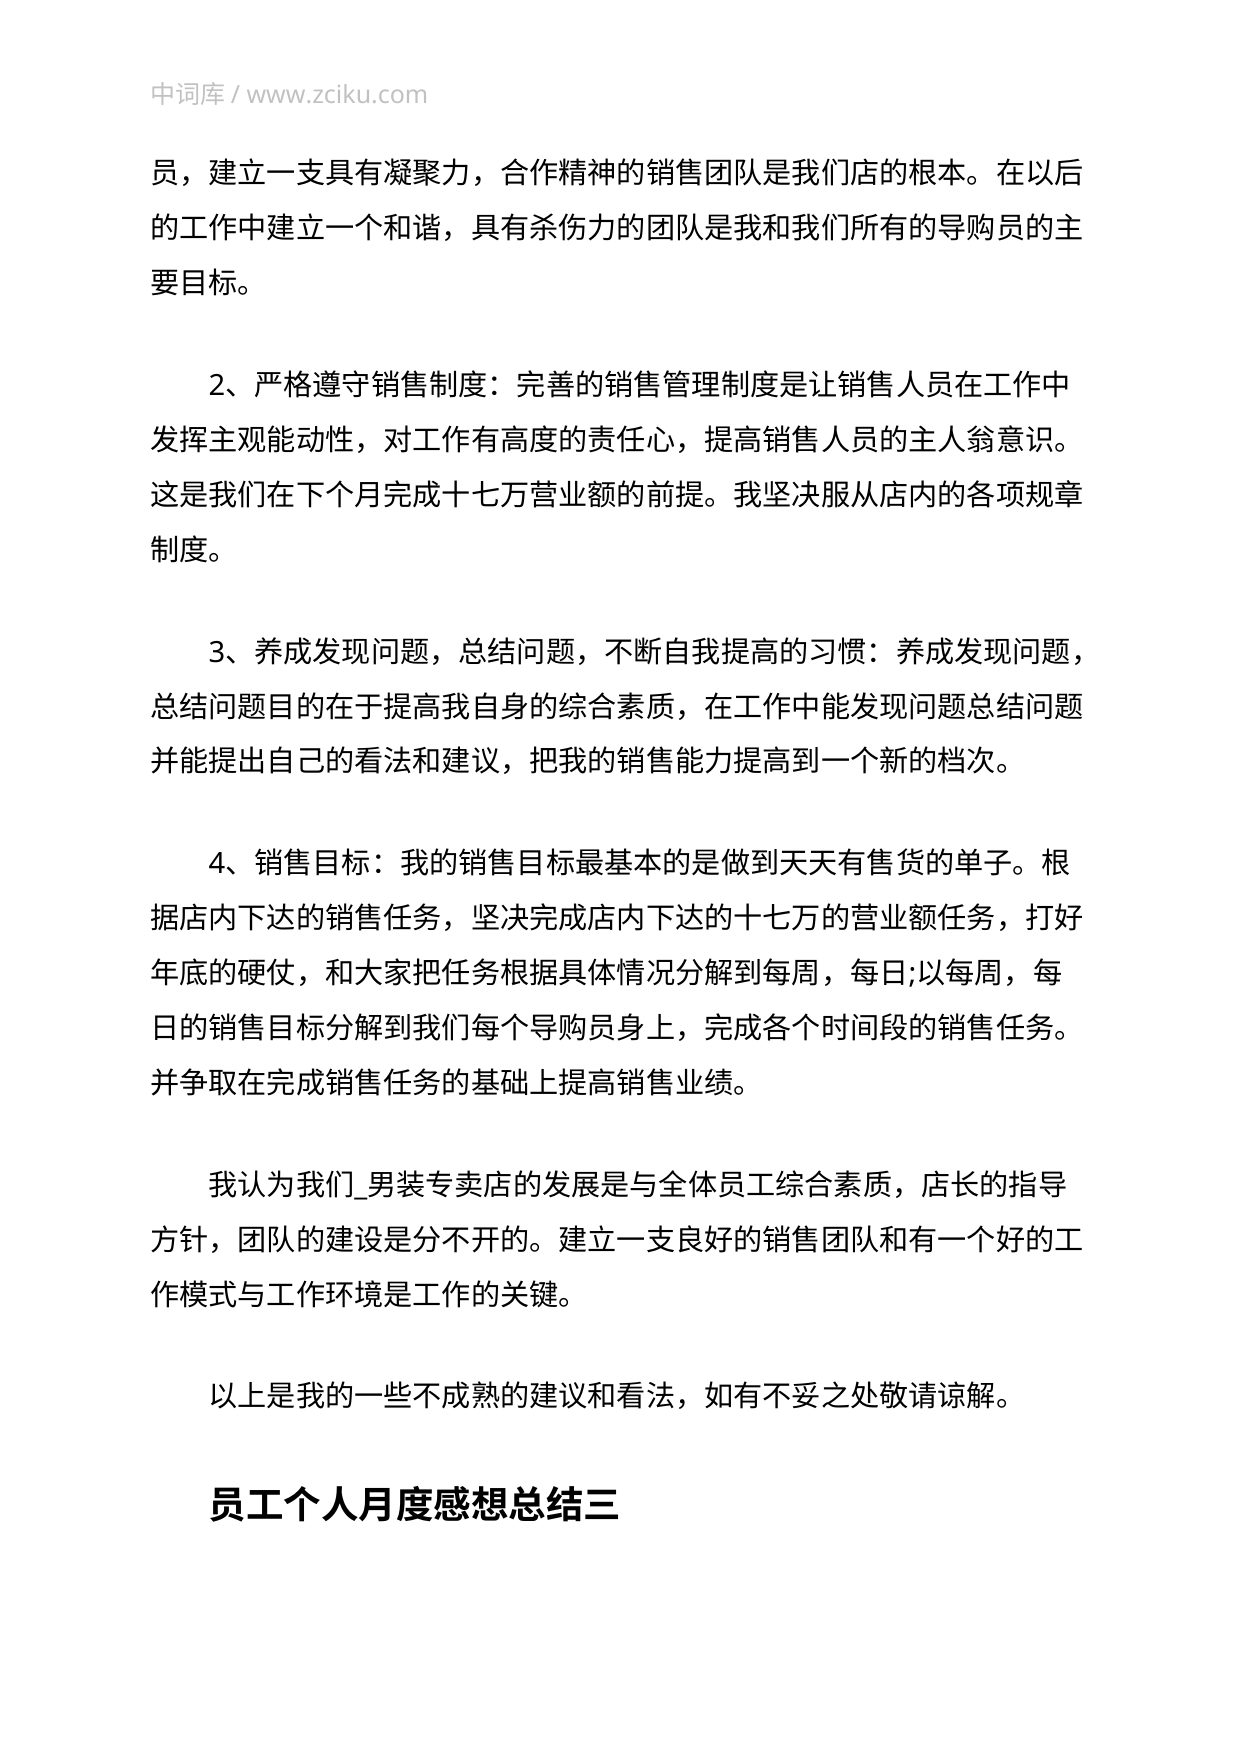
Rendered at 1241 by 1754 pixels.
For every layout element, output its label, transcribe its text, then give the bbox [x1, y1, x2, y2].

text 员工个人月度感想总结三 [150, 1475, 1090, 1529]
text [150, 150, 1090, 302]
text 3、养成发现问题，总结问题，不断自我提高的习惯：养成发现问题，总结问题目的在于提高我自身的综合素质，在工作中能发现问题总结问题并能提出自己的看法和建议，把我的销售能力提高到一个新的档次。 [150, 628, 1090, 780]
text 以上是我的一些不成熟的建议和看法，如有不妥之处敬请谅解。 [150, 1373, 1090, 1415]
text 2、严格遵守销售制度：完善的销售管理制度是让销售人员在工作中发挥主观能动性，对工作有高度的责任心，提高销售人员的主人翁意识。这是我们在下个月完成十七万营业额的前提。我坚决服从店内的各项规章制度。 [150, 362, 1090, 569]
text 4、销售目标：我的销售目标最基本的是做到天天有售货的单子。根据店内下达的销售任务，坚决完成店内下达的十七万的营业额任务，打好年底的硬仗，和大家把任务根据具体情况分解到每周，每日;以每周，每日的销售目标分解到我们每个导购员身上，完成各个时间段的销售任务。并争取在完成销售任务的基础上提高销售业绩。 [150, 840, 1090, 1102]
text 我认为我们_男装专卖店的发展是与全体员工综合素质，店长的指导方针，团队的建设是分不开的。建立一支良好的销售团队和有一个好的工作模式与工作环境是工作的关键。 [150, 1161, 1090, 1313]
